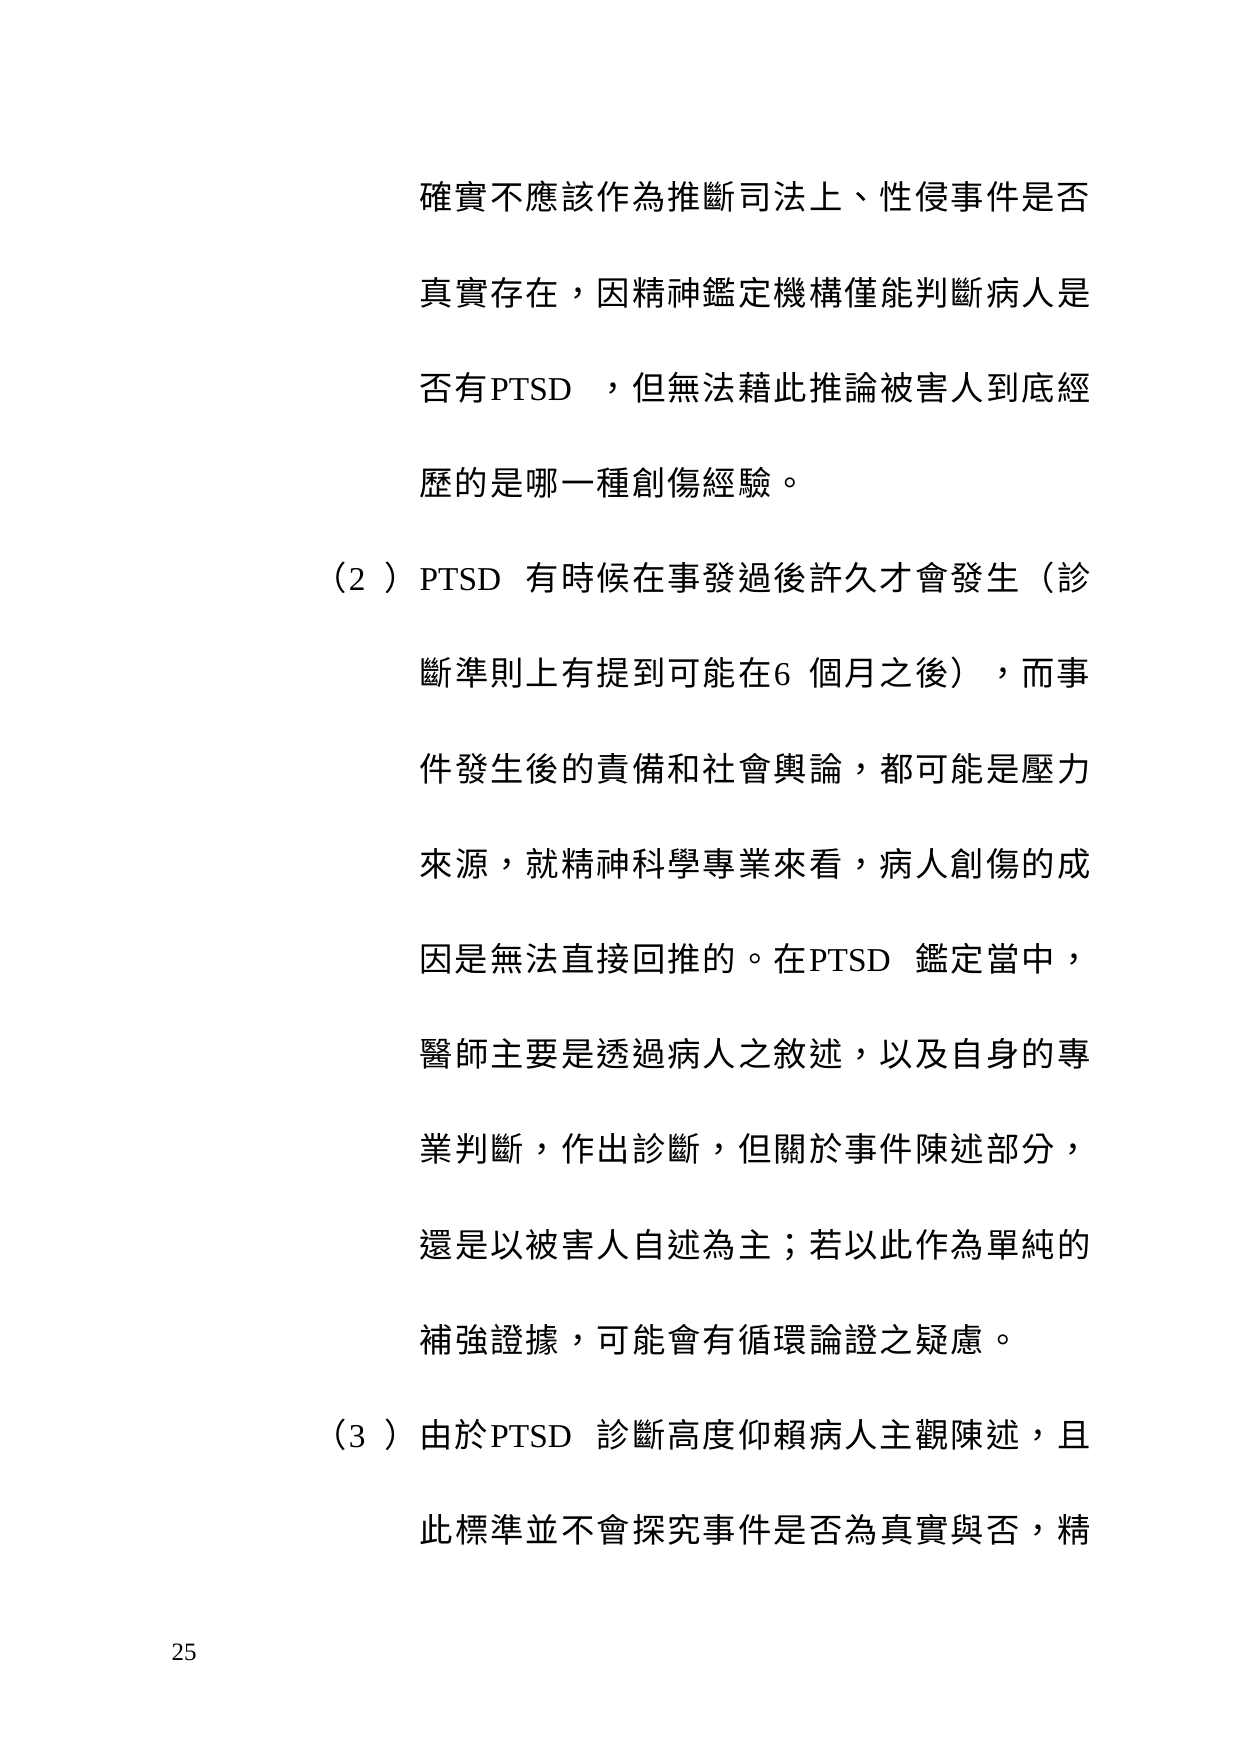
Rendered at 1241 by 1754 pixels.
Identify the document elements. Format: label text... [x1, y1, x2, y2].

subtitle 許多司法精神醫學前輩皆認為PTSD 的診斷，確實不應該作為推斷司法上、性侵事件是否真實存在，因精神鑑定機構僅能判斷病人是否有PTSD，但無法藉此推論被害人到底經歷的是哪一種創傷經驗。 [296, 148, 1092, 528]
subtitle PTSD有時候在事發過後許久才會發生（診斷準則上有提到可能在6個月之後），而事件發生後的責備和社會輿論，都可能是壓力來源，就精神科學專業來看，病人創傷的成因是無法直接回推的。在PTSD 鑑定當中，醫師主要是透過病人之敘述，以及自身的專業判斷，作出診斷，但關於事件陳述部分，還是以被害人自述為主；若以此作為單純的補強證據，可能會有循環論證之疑慮。 [296, 528, 1092, 1385]
